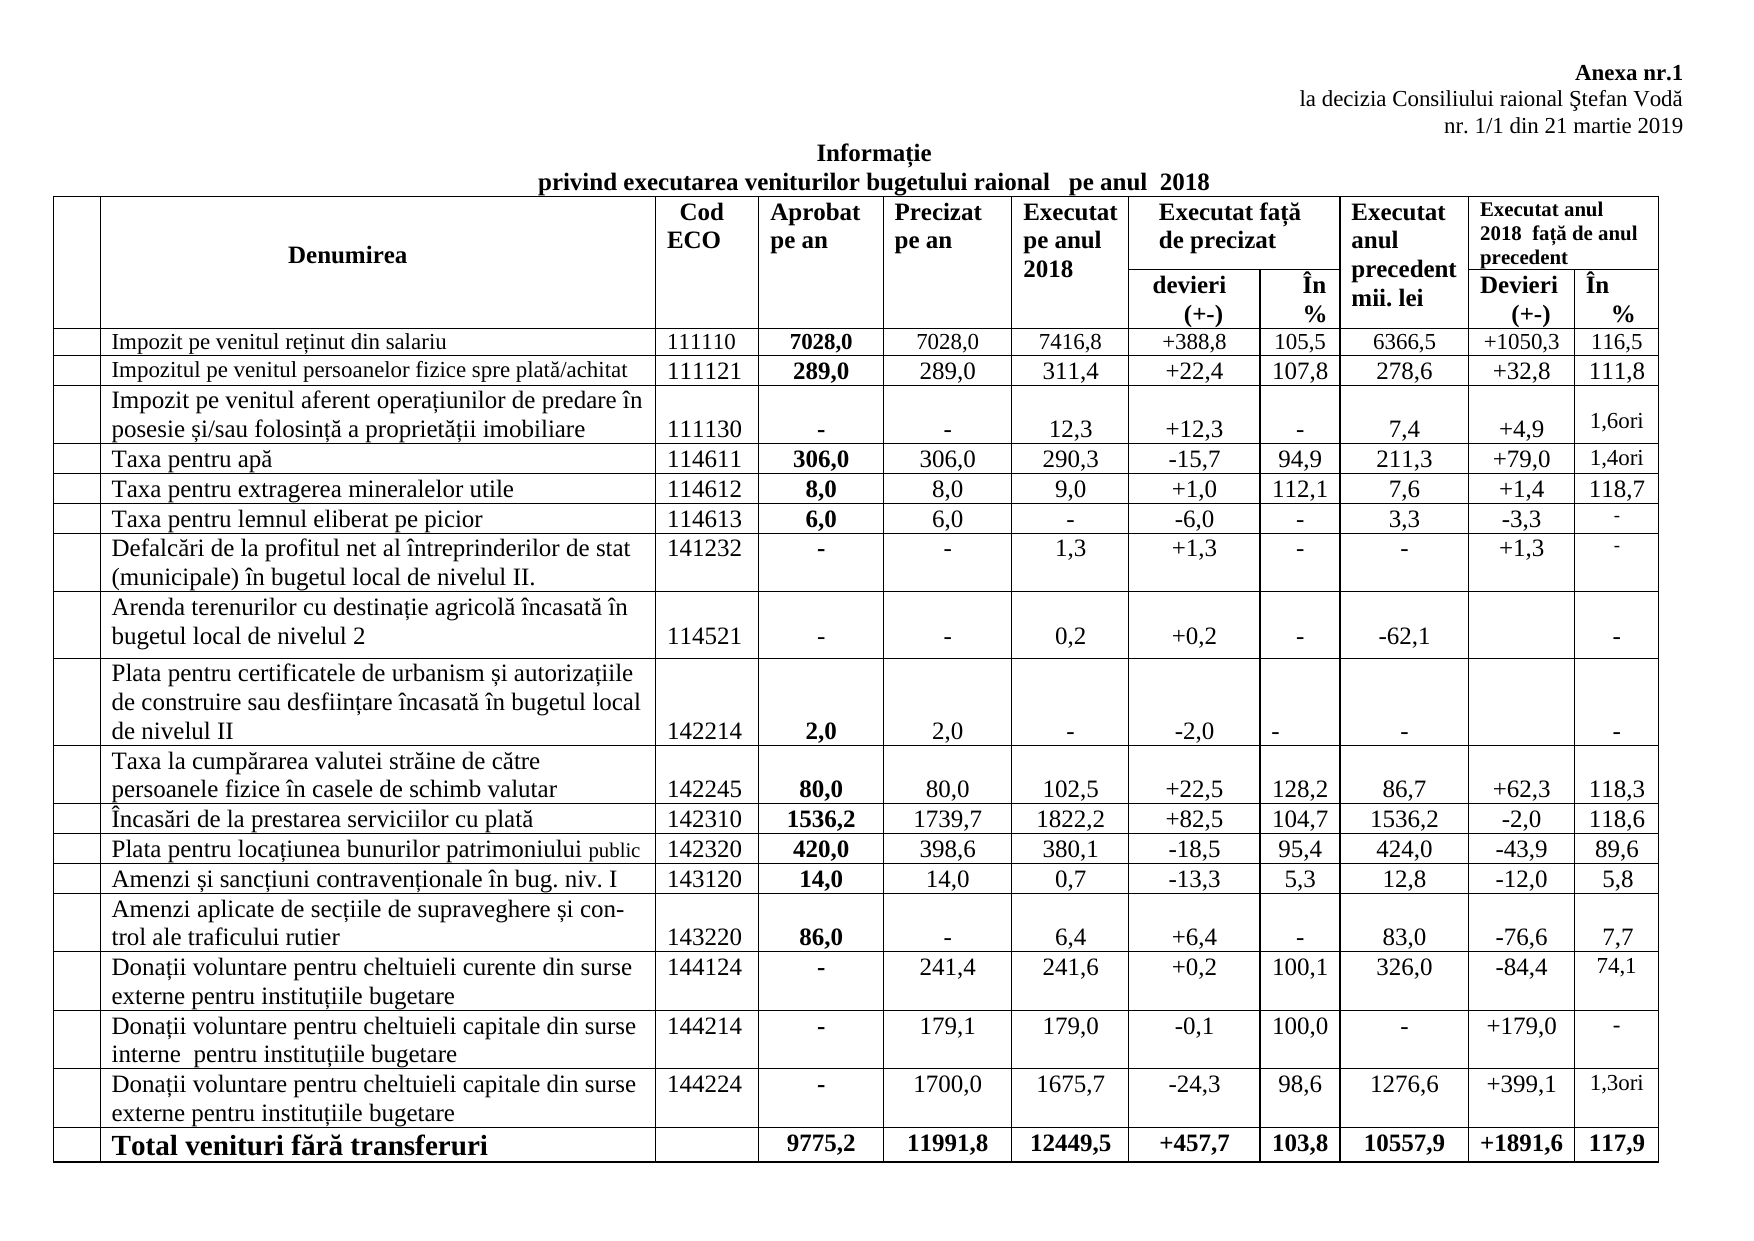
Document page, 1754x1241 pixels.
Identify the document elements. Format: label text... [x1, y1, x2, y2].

table_cell 1739,7 [884, 804, 1011, 833]
table_cell - [759, 1069, 883, 1127]
table_cell 118,3 [1575, 746, 1658, 803]
table_cell Plata pentru locațiunea bunurilor patrimoniului public [101, 834, 655, 863]
table_cell -12,0 [1469, 864, 1574, 893]
table_cell Amenzi și sancțiuni contravenționale în bug. niv. I [101, 864, 655, 893]
table_cell 306,0 [884, 444, 1011, 473]
table_cell Devieri (+-) [1469, 270, 1574, 327]
table_cell În % [1575, 270, 1658, 327]
table_cell 111110 [656, 329, 758, 355]
table_cell 117,9 [1575, 1128, 1658, 1161]
table_cell 102,5 [1012, 746, 1128, 803]
table_cell 6,4 [1012, 894, 1128, 951]
table_cell - [884, 592, 1011, 657]
table_cell 1,3 [1012, 534, 1128, 591]
table_cell 100,0 [1261, 1011, 1339, 1068]
table_cell - [1261, 386, 1339, 443]
table_cell 6,0 [759, 504, 883, 532]
table_header Executat față de precizat [1129, 197, 1339, 269]
table_cell - [1261, 894, 1339, 951]
table_cell +6,4 [1129, 894, 1259, 951]
table_cell 211,3 [1341, 444, 1468, 473]
table_cell 311,4 [1012, 356, 1128, 384]
table_cell 105,5 [1261, 329, 1339, 355]
table_cell 14,0 [759, 864, 883, 893]
table_cell - [1261, 659, 1339, 745]
table_cell 80,0 [759, 746, 883, 803]
table_cell -24,3 [1129, 1069, 1259, 1127]
table_cell 104,7 [1261, 804, 1339, 833]
table_cell 86,0 [759, 894, 883, 951]
table_cell 289,0 [884, 356, 1011, 384]
table_cell +79,0 [1469, 444, 1574, 473]
table_cell - [759, 952, 883, 1010]
table_cell [54, 864, 100, 893]
table_cell 290,3 [1012, 444, 1128, 473]
table_cell 7028,0 [884, 329, 1011, 355]
table_cell 74,1 [1575, 952, 1658, 1010]
text la decizia Consiliului raional Ştefan Vodă [139, 85, 1683, 112]
table_cell - [884, 534, 1011, 591]
table_cell - [759, 592, 883, 657]
table_cell [54, 1069, 100, 1127]
table_header Executat anul 2018 față de anul precedent [1469, 197, 1658, 269]
table_cell Impozit pe venitul aferent operațiunilor de predare în posesie și/sau folosință a proprietății imobiliare [101, 386, 655, 443]
table_cell 5,3 [1261, 864, 1339, 893]
table_cell -43,9 [1469, 834, 1574, 863]
table_cell 8,0 [759, 474, 883, 503]
table_cell 142245 [656, 746, 758, 803]
table_cell - [1575, 1011, 1658, 1068]
table_cell - [1012, 659, 1128, 745]
table_cell Defalcări de la profitul net al întreprinderilor de stat (municipale) în bugetul local de nivelul II. [101, 534, 655, 591]
table_header Denumirea [101, 197, 655, 327]
table_cell [54, 592, 100, 657]
table_cell 1700,0 [884, 1069, 1011, 1127]
table_cell - [1341, 534, 1468, 591]
table_cell 278,6 [1341, 356, 1468, 384]
table_cell 241,4 [884, 952, 1011, 1010]
table_cell +22,4 [1129, 356, 1259, 384]
table_cell - [1012, 504, 1128, 532]
table_cell 380,1 [1012, 834, 1128, 863]
table_cell Taxa pentru lemnul eliberat pe picior [101, 504, 655, 532]
table_cell [54, 1128, 100, 1161]
table_cell [54, 356, 100, 384]
table_header Aprobat pe an [759, 197, 883, 327]
table_cell 112,1 [1261, 474, 1339, 503]
table_cell -3,3 [1469, 504, 1574, 532]
table_cell 89,6 [1575, 834, 1658, 863]
table_cell 111,8 [1575, 356, 1658, 384]
table_cell 9,0 [1012, 474, 1128, 503]
table_cell 118,7 [1575, 474, 1658, 503]
table_cell [54, 329, 100, 355]
table_cell 80,0 [884, 746, 1011, 803]
table_cell 7,7 [1575, 894, 1658, 951]
table_header Executat anul precedent mii. lei [1341, 197, 1468, 327]
table_cell Taxa la cumpărarea valutei străine de către persoanele fizice în casele de schimb valutar [101, 746, 655, 803]
table_cell 1675,7 [1012, 1069, 1128, 1127]
table_cell Donații voluntare pentru cheltuieli curente din surse externe pentru instituțiile bugetare [101, 952, 655, 1010]
table_cell - [1341, 659, 1468, 745]
table_cell - [1261, 592, 1339, 657]
table_cell 107,8 [1261, 356, 1339, 384]
table_cell - [1575, 534, 1658, 591]
table_cell 114612 [656, 474, 758, 503]
table_cell +399,1 [1469, 1069, 1574, 1127]
table_cell Încasări de la prestarea serviciilor cu plată [101, 804, 655, 833]
table_cell 1276,6 [1341, 1069, 1468, 1127]
table_cell - [759, 534, 883, 591]
table_cell 128,2 [1261, 746, 1339, 803]
table_cell 116,5 [1575, 329, 1658, 355]
table_cell [54, 444, 100, 473]
table_cell 144224 [656, 1069, 758, 1127]
table_cell - [1575, 592, 1658, 657]
table_cell 1,3ori [1575, 1069, 1658, 1127]
table_cell 326,0 [1341, 952, 1468, 1010]
table_cell [656, 1128, 758, 1161]
table_cell 118,6 [1575, 804, 1658, 833]
table_cell +1050,3 [1469, 329, 1574, 355]
table_cell -2,0 [1129, 659, 1259, 745]
table_cell 83,0 [1341, 894, 1468, 951]
table_cell +22,5 [1129, 746, 1259, 803]
table_cell - [1575, 504, 1658, 532]
table_cell -15,7 [1129, 444, 1259, 473]
table_cell devieri (+-) [1129, 270, 1259, 327]
table_cell [1469, 592, 1574, 657]
table_cell [54, 659, 100, 745]
table_header [54, 197, 100, 327]
table_cell 143120 [656, 864, 758, 893]
table_cell [54, 1011, 100, 1068]
table_cell 1822,2 [1012, 804, 1128, 833]
table_cell 306,0 [759, 444, 883, 473]
table_cell -76,6 [1469, 894, 1574, 951]
table_cell -2,0 [1469, 804, 1574, 833]
table_cell Donații voluntare pentru cheltuieli capitale din surse interne pentru instituțiile bugetare [101, 1011, 655, 1068]
table_cell 94,9 [1261, 444, 1339, 473]
table_cell [54, 746, 100, 803]
table_cell - [1575, 659, 1658, 745]
table_cell - [759, 1011, 883, 1068]
table_cell +1,3 [1469, 534, 1574, 591]
table_cell +1,4 [1469, 474, 1574, 503]
text nr. 1/1 din 21 martie 2019 [65, 112, 1683, 138]
table_cell 12,3 [1012, 386, 1128, 443]
table_cell Arenda terenurilor cu destinație agricolă încasată în bugetul local de nivelul 2 [101, 592, 655, 657]
table_cell +4,9 [1469, 386, 1574, 443]
table_cell +388,8 [1129, 329, 1259, 355]
table_cell 10557,9 [1341, 1128, 1468, 1161]
table_cell +1,0 [1129, 474, 1259, 503]
table_cell 8,0 [884, 474, 1011, 503]
table_header Executat pe anul 2018 [1012, 197, 1128, 327]
table_cell 114613 [656, 504, 758, 532]
table_cell - [1261, 504, 1339, 532]
table_cell 114521 [656, 592, 758, 657]
table_cell [54, 952, 100, 1010]
table_cell 95,4 [1261, 834, 1339, 863]
table_cell +12,3 [1129, 386, 1259, 443]
table_cell [54, 534, 100, 591]
table_cell 9775,2 [759, 1128, 883, 1161]
text Anexa nr.1 [65, 59, 1683, 85]
table_cell - [884, 894, 1011, 951]
table_cell 179,1 [884, 1011, 1011, 1068]
table_cell 1536,2 [759, 804, 883, 833]
table_cell 14,0 [884, 864, 1011, 893]
table_cell +179,0 [1469, 1011, 1574, 1068]
table_cell Impozit pe venitul reținut din salariu [101, 329, 655, 355]
table_cell 114611 [656, 444, 758, 473]
table_cell 98,6 [1261, 1069, 1339, 1127]
table_cell - [884, 386, 1011, 443]
table_cell 11991,8 [884, 1128, 1011, 1161]
table_cell 142320 [656, 834, 758, 863]
table_cell 6366,5 [1341, 329, 1468, 355]
table_cell 420,0 [759, 834, 883, 863]
table_cell 0,2 [1012, 592, 1128, 657]
table_cell Impozitul pe venitul persoanelor fizice spre plată/achitat [101, 356, 655, 384]
table_cell -6,0 [1129, 504, 1259, 532]
table_cell Total venituri fără transferuri [101, 1128, 655, 1161]
table_cell 100,1 [1261, 952, 1339, 1010]
text privind executarea veniturilor bugetului raional pe anul 2018 [65, 167, 1683, 196]
table_cell 7,6 [1341, 474, 1468, 503]
table_cell [54, 804, 100, 833]
table_cell 143220 [656, 894, 758, 951]
table_cell Plata pentru certificatele de urbanism și autorizațiile de construire sau desființare încasată în bugetul local de nivelul II [101, 659, 655, 745]
table_cell 2,0 [759, 659, 883, 745]
table_header Cod ECO [656, 197, 758, 327]
table_cell 144124 [656, 952, 758, 1010]
table_cell 12449,5 [1012, 1128, 1128, 1161]
table_cell [54, 504, 100, 532]
table_cell 1536,2 [1341, 804, 1468, 833]
table_cell -18,5 [1129, 834, 1259, 863]
table_cell 241,6 [1012, 952, 1128, 1010]
table_header Precizat pe an [884, 197, 1011, 327]
table_cell 142214 [656, 659, 758, 745]
table_cell 3,3 [1341, 504, 1468, 532]
table_cell 7,4 [1341, 386, 1468, 443]
table_cell 398,6 [884, 834, 1011, 863]
table_cell -0,1 [1129, 1011, 1259, 1068]
table_cell 0,7 [1012, 864, 1128, 893]
table_cell [54, 894, 100, 951]
table_cell -84,4 [1469, 952, 1574, 1010]
table_cell +1891,6 [1469, 1128, 1574, 1161]
table_cell [54, 834, 100, 863]
table_cell 111130 [656, 386, 758, 443]
table_cell - [1261, 534, 1339, 591]
table_cell Taxa pentru apă [101, 444, 655, 473]
table_cell 141232 [656, 534, 758, 591]
table_cell +0,2 [1129, 952, 1259, 1010]
table_cell - [1341, 1011, 1468, 1068]
table_cell [1469, 659, 1574, 745]
table_cell +1,3 [1129, 534, 1259, 591]
table_cell 179,0 [1012, 1011, 1128, 1068]
table_cell +457,7 [1129, 1128, 1259, 1161]
table_cell 424,0 [1341, 834, 1468, 863]
table_cell +82,5 [1129, 804, 1259, 833]
table_cell 144214 [656, 1011, 758, 1068]
table_cell +0,2 [1129, 592, 1259, 657]
table_cell 5,8 [1575, 864, 1658, 893]
table_cell 1,4ori [1575, 444, 1658, 473]
text Informație [65, 138, 1683, 167]
table_cell 1,6ori [1575, 386, 1658, 443]
table_cell 2,0 [884, 659, 1011, 745]
table_cell Donații voluntare pentru cheltuieli capitale din surse externe pentru instituțiile bugetare [101, 1069, 655, 1127]
table_cell [54, 474, 100, 503]
table_cell 289,0 [759, 356, 883, 384]
table_cell [54, 386, 100, 443]
table_cell 7028,0 [759, 329, 883, 355]
table_cell 86,7 [1341, 746, 1468, 803]
table_cell 6,0 [884, 504, 1011, 532]
table_cell Taxa pentru extragerea mineralelor utile [101, 474, 655, 503]
table_cell În % [1261, 270, 1339, 327]
table_cell 7416,8 [1012, 329, 1128, 355]
table_cell -62,1 [1341, 592, 1468, 657]
table_cell +32,8 [1469, 356, 1574, 384]
table_cell -13,3 [1129, 864, 1259, 893]
table_cell - [759, 386, 883, 443]
table_cell +62,3 [1469, 746, 1574, 803]
table_cell 111121 [656, 356, 758, 384]
table_cell Amenzi aplicate de secțiile de supraveghere și con-trol ale traficului rutier [101, 894, 655, 951]
table_cell 12,8 [1341, 864, 1468, 893]
table_cell 103,8 [1261, 1128, 1339, 1161]
table_cell 142310 [656, 804, 758, 833]
